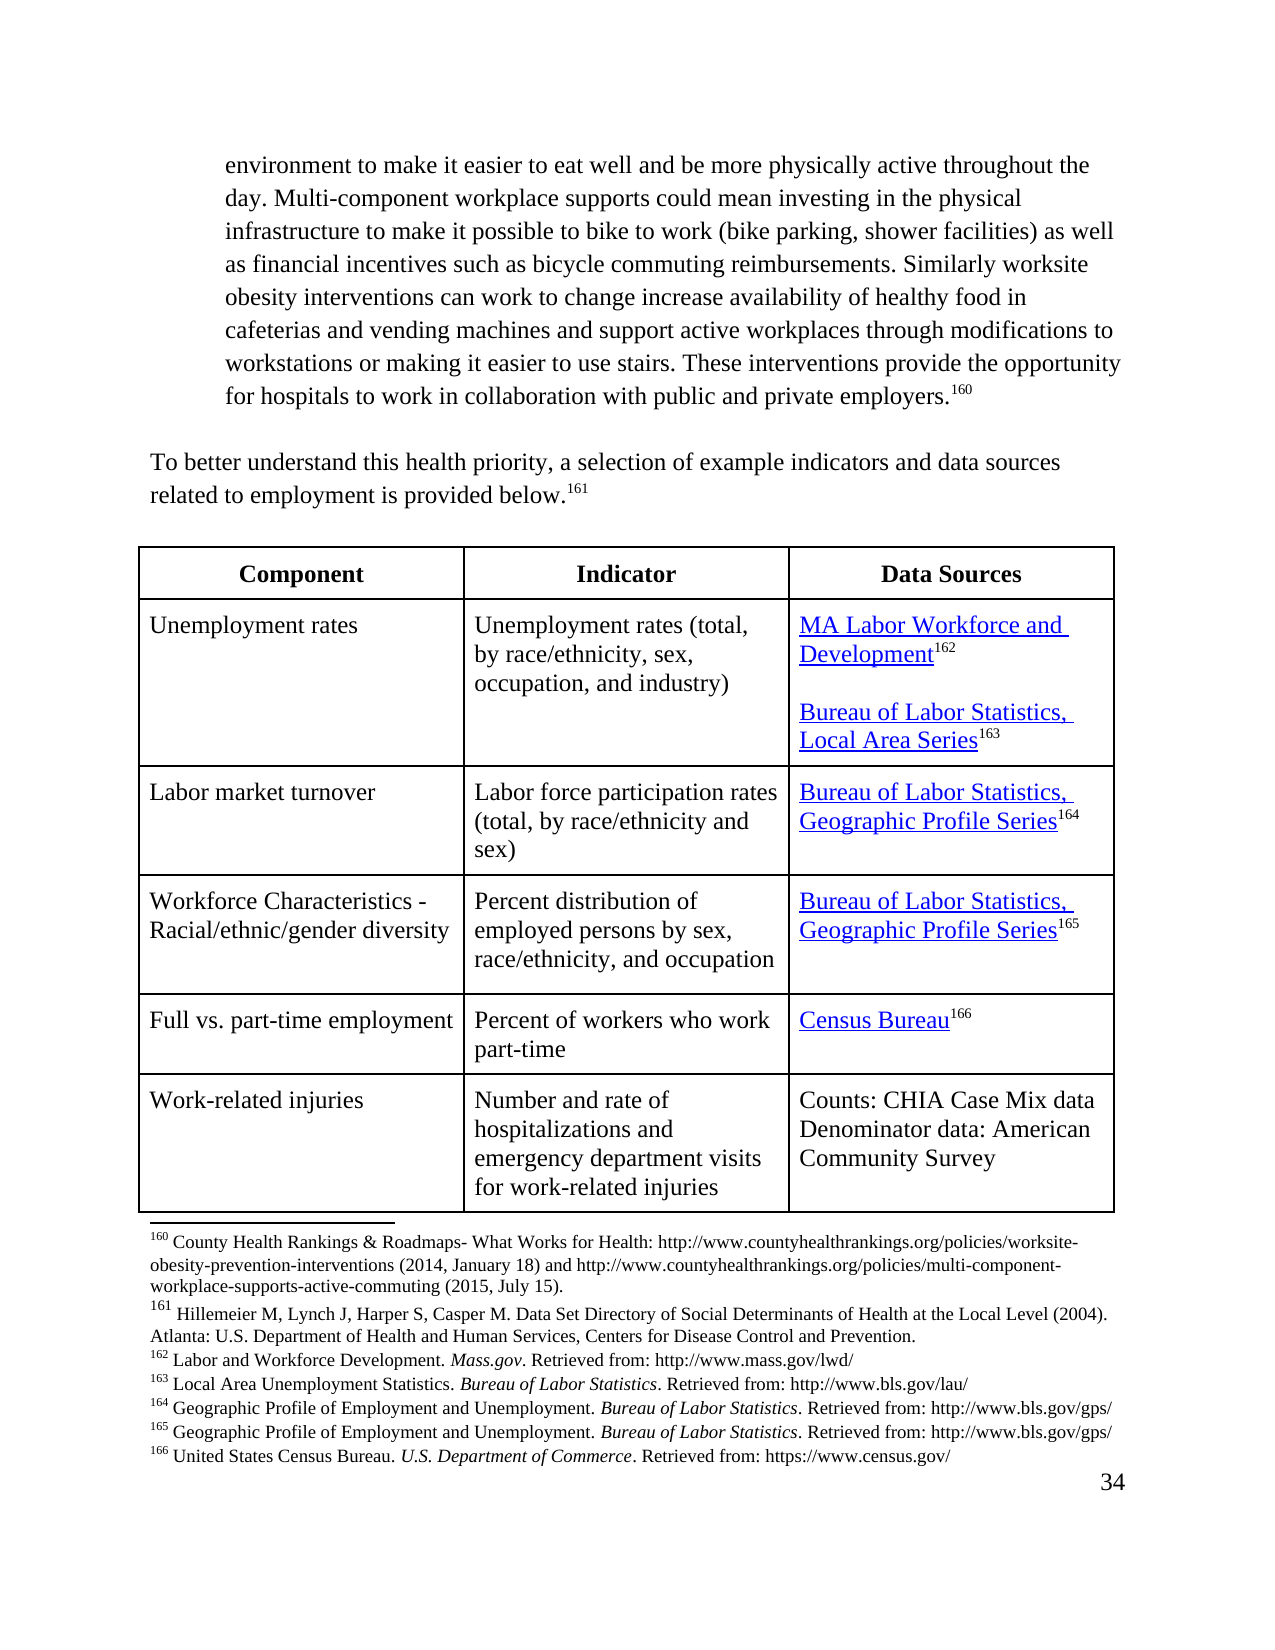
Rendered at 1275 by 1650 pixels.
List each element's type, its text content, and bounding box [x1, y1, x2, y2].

table_cell Full vs. part-time employment [140, 995, 463, 1073]
text To better understand this health priority, a selection of example indicators and data sources related to employment is provided below. [150, 447, 1125, 509]
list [187, 150, 1125, 410]
table_header Indicator [465, 548, 788, 598]
table_cell Counts: CHIA Case Mix data Denominator data: American Community Survey [790, 1075, 1113, 1211]
table_cell MA Labor Workforce and Development Bureau of Labor Statistics, Local Area Series [790, 600, 1113, 764]
table_cell Bureau of Labor Statistics, Geographic Profile Series [790, 767, 1113, 874]
table_cell Number and rate of hospitalizations and emergency department visits for work-related injuries [465, 1075, 788, 1211]
table_header Data Sources [790, 548, 1113, 598]
table_cell Census Bureau [790, 995, 1113, 1073]
table_header Component [140, 548, 463, 598]
table_cell Work-related injuries [140, 1075, 463, 1211]
table_cell Percent of workers who work part-time [465, 995, 788, 1073]
table_cell Unemployment rates [140, 600, 463, 764]
table_cell Unemployment rates (total, by race/ethnicity, sex, occupation, and industry) [465, 600, 788, 764]
table_cell Bureau of Labor Statistics, Geographic Profile Series [790, 876, 1113, 992]
table_cell Percent distribution of employed persons by sex, race/ethnicity, and occupation [465, 876, 788, 992]
table_cell Labor force participation rates (total, by race/ethnicity and sex) [465, 767, 788, 874]
table_cell Workforce Characteristics - Racial/ethnic/gender diversity [140, 876, 463, 992]
table_cell Labor market turnover [140, 767, 463, 874]
